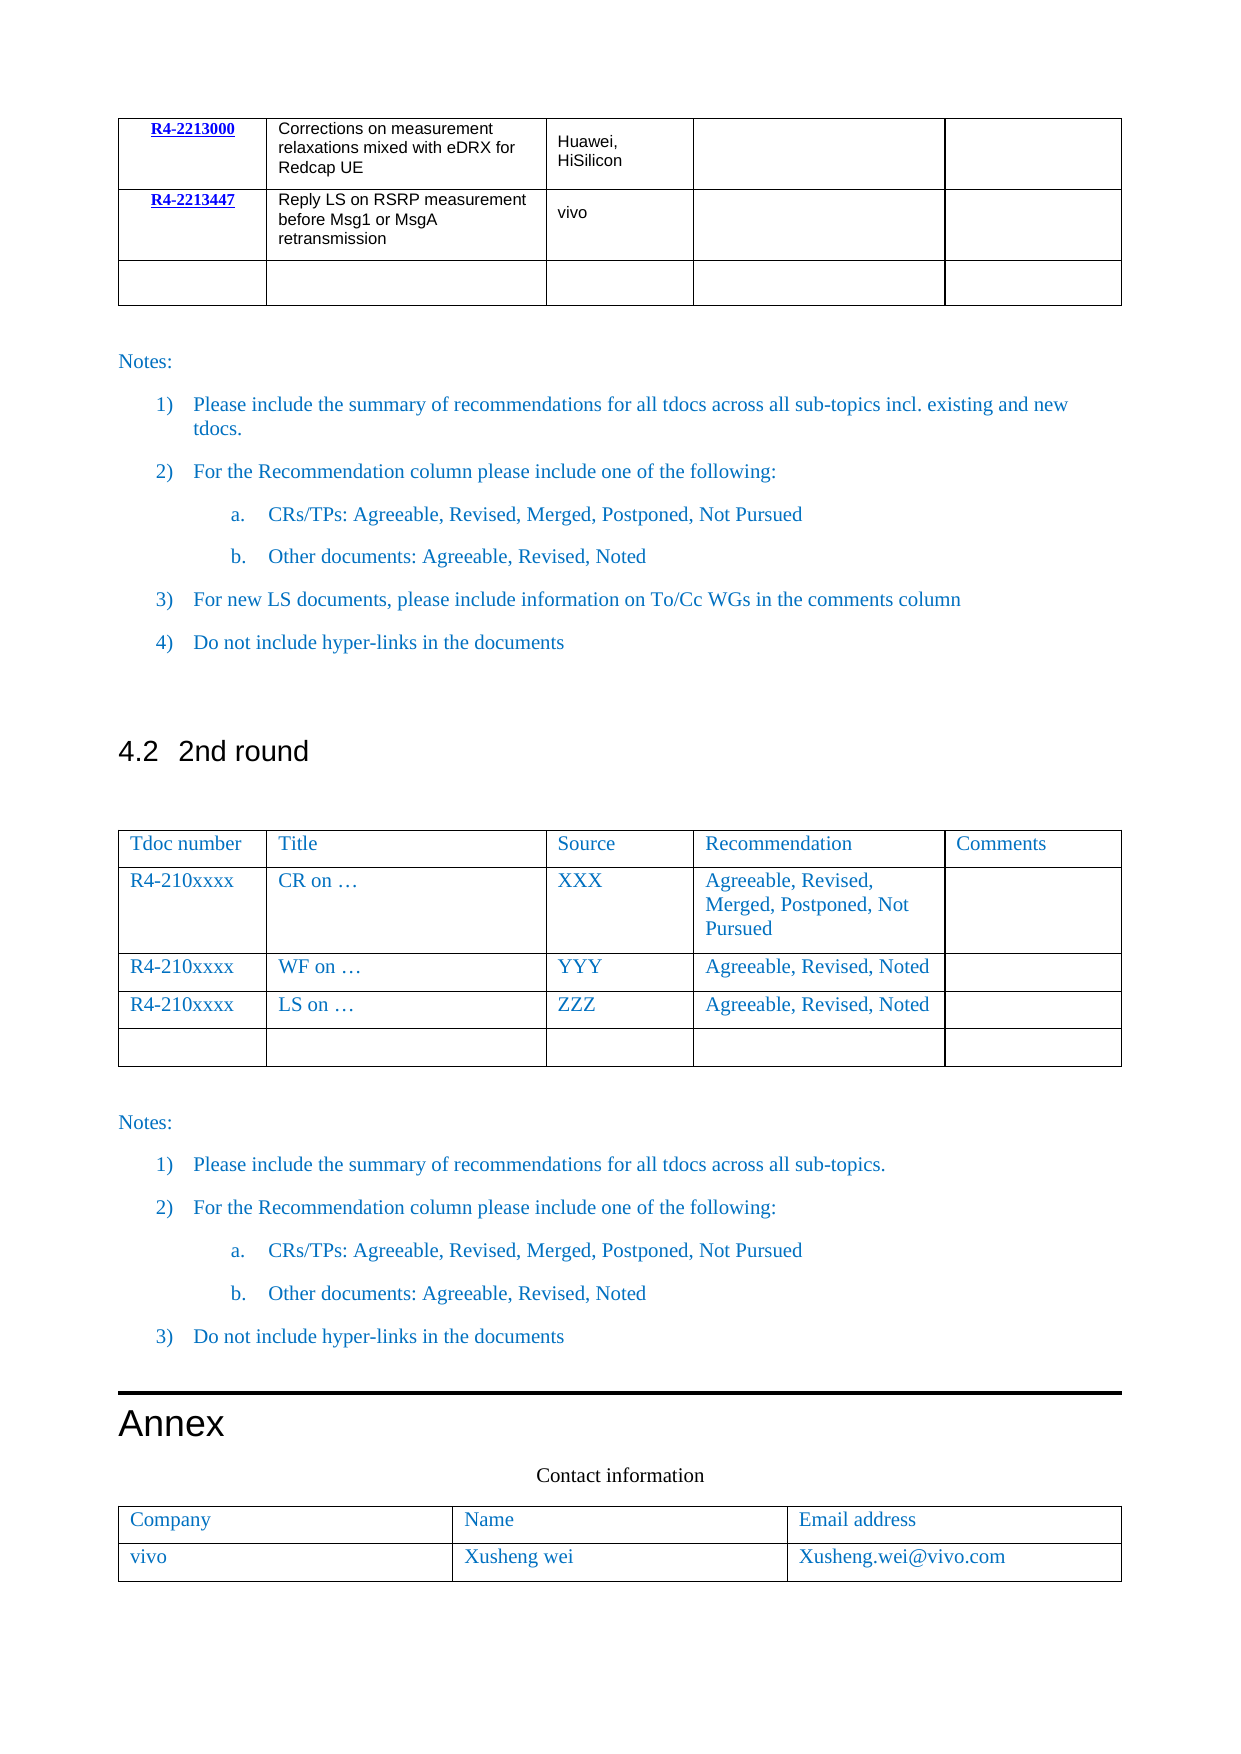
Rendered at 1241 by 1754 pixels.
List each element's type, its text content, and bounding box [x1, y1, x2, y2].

list For new LS documents, please include information on To/Cc WGs in the comments column [156, 587, 1122, 611]
subtitle Annex [118, 1395, 1122, 1444]
table_cell CR on … [267, 868, 546, 953]
table_cell YYY [547, 954, 693, 991]
table_cell [694, 261, 944, 305]
table_header Source [547, 831, 693, 867]
table_cell Reply LS on RSRP measurement before Msg1 or MsgA retransmission [267, 190, 546, 260]
list CRs/TPs: Agreeable, Revised, Merged, Postponed, Not Pursued [231, 1238, 1122, 1262]
table_cell [946, 190, 1121, 260]
list For the Recommendation column please include one of the following: [156, 459, 1122, 483]
table_cell [946, 261, 1121, 305]
table_cell [267, 1029, 546, 1066]
table_cell [946, 954, 1121, 991]
list Do not include hyper-links in the documents [156, 630, 1122, 654]
table_header Tdoc number [119, 831, 266, 867]
list Do not include hyper-links in the documents [156, 1324, 1122, 1348]
table_cell LS on … [267, 992, 546, 1028]
table_cell Agreeable, Revised, Merged, Postponed, Not Pursued [694, 868, 944, 953]
table_header Recommendation [694, 831, 944, 867]
table_cell Xusheng.wei@vivo.com [788, 1544, 1121, 1581]
list Please include the summary of recommendations for all tdocs across all sub-topics incl. existing and new tdocs. [156, 392, 1122, 440]
table_header Title [267, 831, 546, 867]
table_cell [694, 119, 944, 189]
table_cell Corrections on measurement relaxations mixed with eDRX for Redcap UE [267, 119, 546, 189]
table_cell vivo [119, 1544, 452, 1581]
table_cell XXX [547, 868, 693, 953]
table_cell [946, 992, 1121, 1028]
table_cell [694, 1029, 944, 1066]
table_cell R4-210xxxx [119, 954, 266, 991]
table_cell Agreeable, Revised, Noted [694, 992, 944, 1028]
table_cell [119, 261, 266, 305]
table_cell R4-210xxxx [119, 992, 266, 1028]
table_cell Huawei, HiSilicon [547, 119, 693, 189]
text Notes: [118, 349, 1122, 373]
list Please include the summary of recommendations for all tdocs across all sub-topics. [156, 1152, 1122, 1176]
list Other documents: Agreeable, Revised, Noted [231, 1281, 1122, 1305]
table_cell [694, 190, 944, 260]
text Notes: [118, 1109, 1122, 1134]
table_header Comments [946, 831, 1121, 867]
table_cell [119, 1029, 266, 1066]
table_cell R4-210xxxx [119, 868, 266, 953]
list Other documents: Agreeable, Revised, Noted [231, 544, 1122, 568]
text Contact information [118, 1463, 1122, 1487]
table_cell Agreeable, Revised, Noted [694, 954, 944, 991]
table_cell [946, 868, 1121, 953]
table_cell WF on … [267, 954, 546, 991]
list CRs/TPs: Agreeable, Revised, Merged, Postponed, Not Pursued [231, 502, 1122, 526]
table_header Name [453, 1507, 787, 1543]
subtitle 2nd round [118, 734, 1122, 768]
table_cell [267, 261, 546, 305]
table_cell [547, 261, 693, 305]
list For the Recommendation column please include one of the following: [156, 1195, 1122, 1219]
table_cell vivo [547, 190, 693, 260]
table_cell [946, 1029, 1121, 1066]
table_header Company [119, 1507, 452, 1543]
table_cell [946, 119, 1121, 189]
table_cell R4-2213447 [119, 190, 266, 260]
table_header Email address [788, 1507, 1121, 1543]
table_cell R4-2213000 [119, 119, 266, 189]
table_cell ZZZ [547, 992, 693, 1028]
table_cell [547, 1029, 693, 1066]
table_cell Xusheng wei [453, 1544, 787, 1581]
